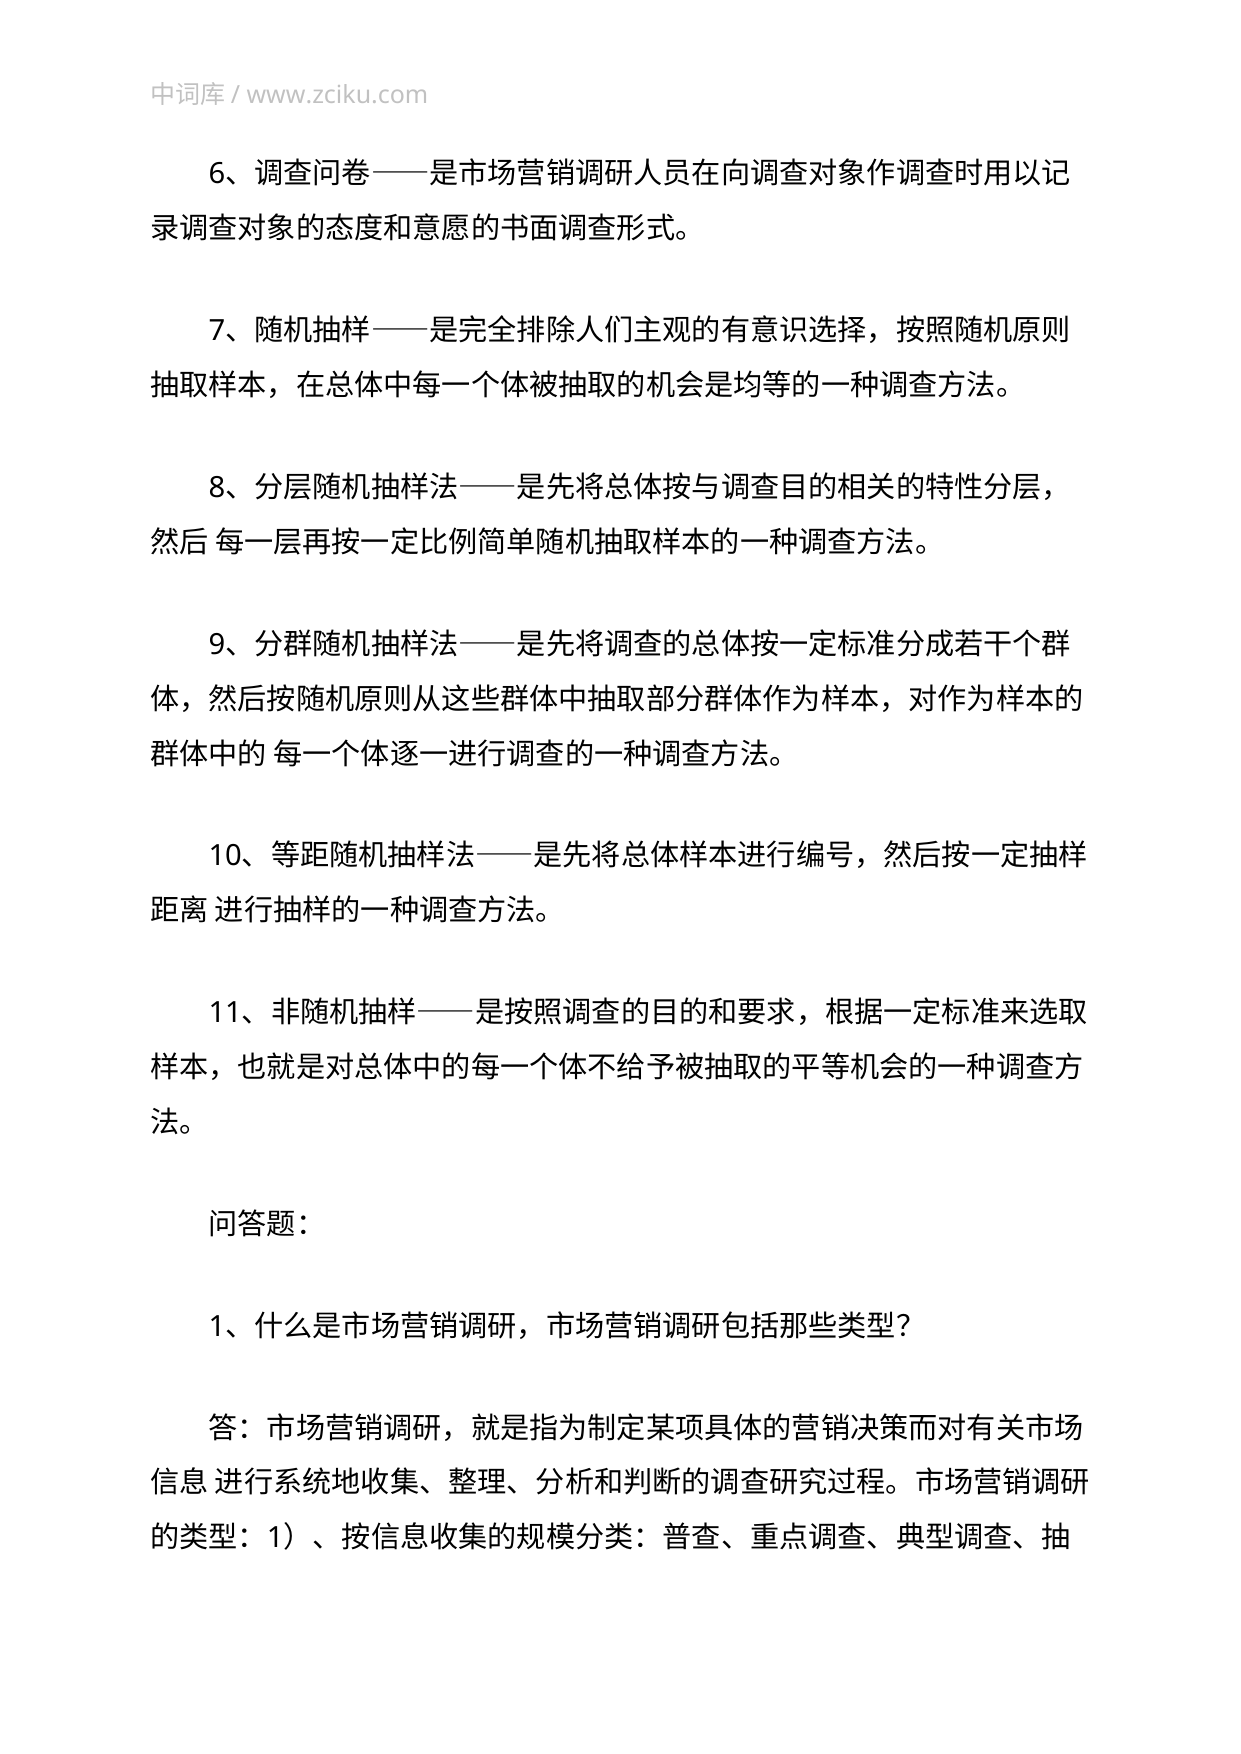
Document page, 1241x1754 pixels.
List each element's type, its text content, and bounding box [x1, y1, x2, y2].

text 7、随机抽样――是完全排除人们主观的有意识选择，按照随机原则抽取样本，在总体中每一个体被抽取的机会是均等的一种调查方法。 [150, 307, 1090, 404]
text 9、分群随机抽样法――是先将调查的总体按一定标准分成若干个群体，然后按随机原则从这些群体中抽取部分群体作为样本，对作为样本的群体中的 每一个体逐一进行调查的一种调查方法。 [150, 620, 1090, 772]
text 11、非随机抽样――是按照调查的目的和要求，根据一定标准来选取样本，也就是对总体中的每一个体不给予被抽取的平等机会的一种调查方法。 [150, 989, 1090, 1141]
text 6、调查问卷――是市场营销调研人员在向调查对象作调查时用以记录调查对象的态度和意愿的书面调查形式。 [150, 150, 1090, 247]
text 8、分层随机抽样法――是先将总体按与调查目的相关的特性分层，然后 每一层再按一定比例简单随机抽取样本的一种调查方法。 [150, 463, 1090, 561]
text 10、等距随机抽样法――是先将总体样本进行编号，然后按一定抽样距离 进行抽样的一种调查方法。 [150, 832, 1090, 929]
text 问答题： [150, 1200, 1090, 1243]
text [150, 1404, 1090, 1556]
text 1、什么是市场营销调研，市场营销调研包括那些类型？ [150, 1302, 1090, 1344]
